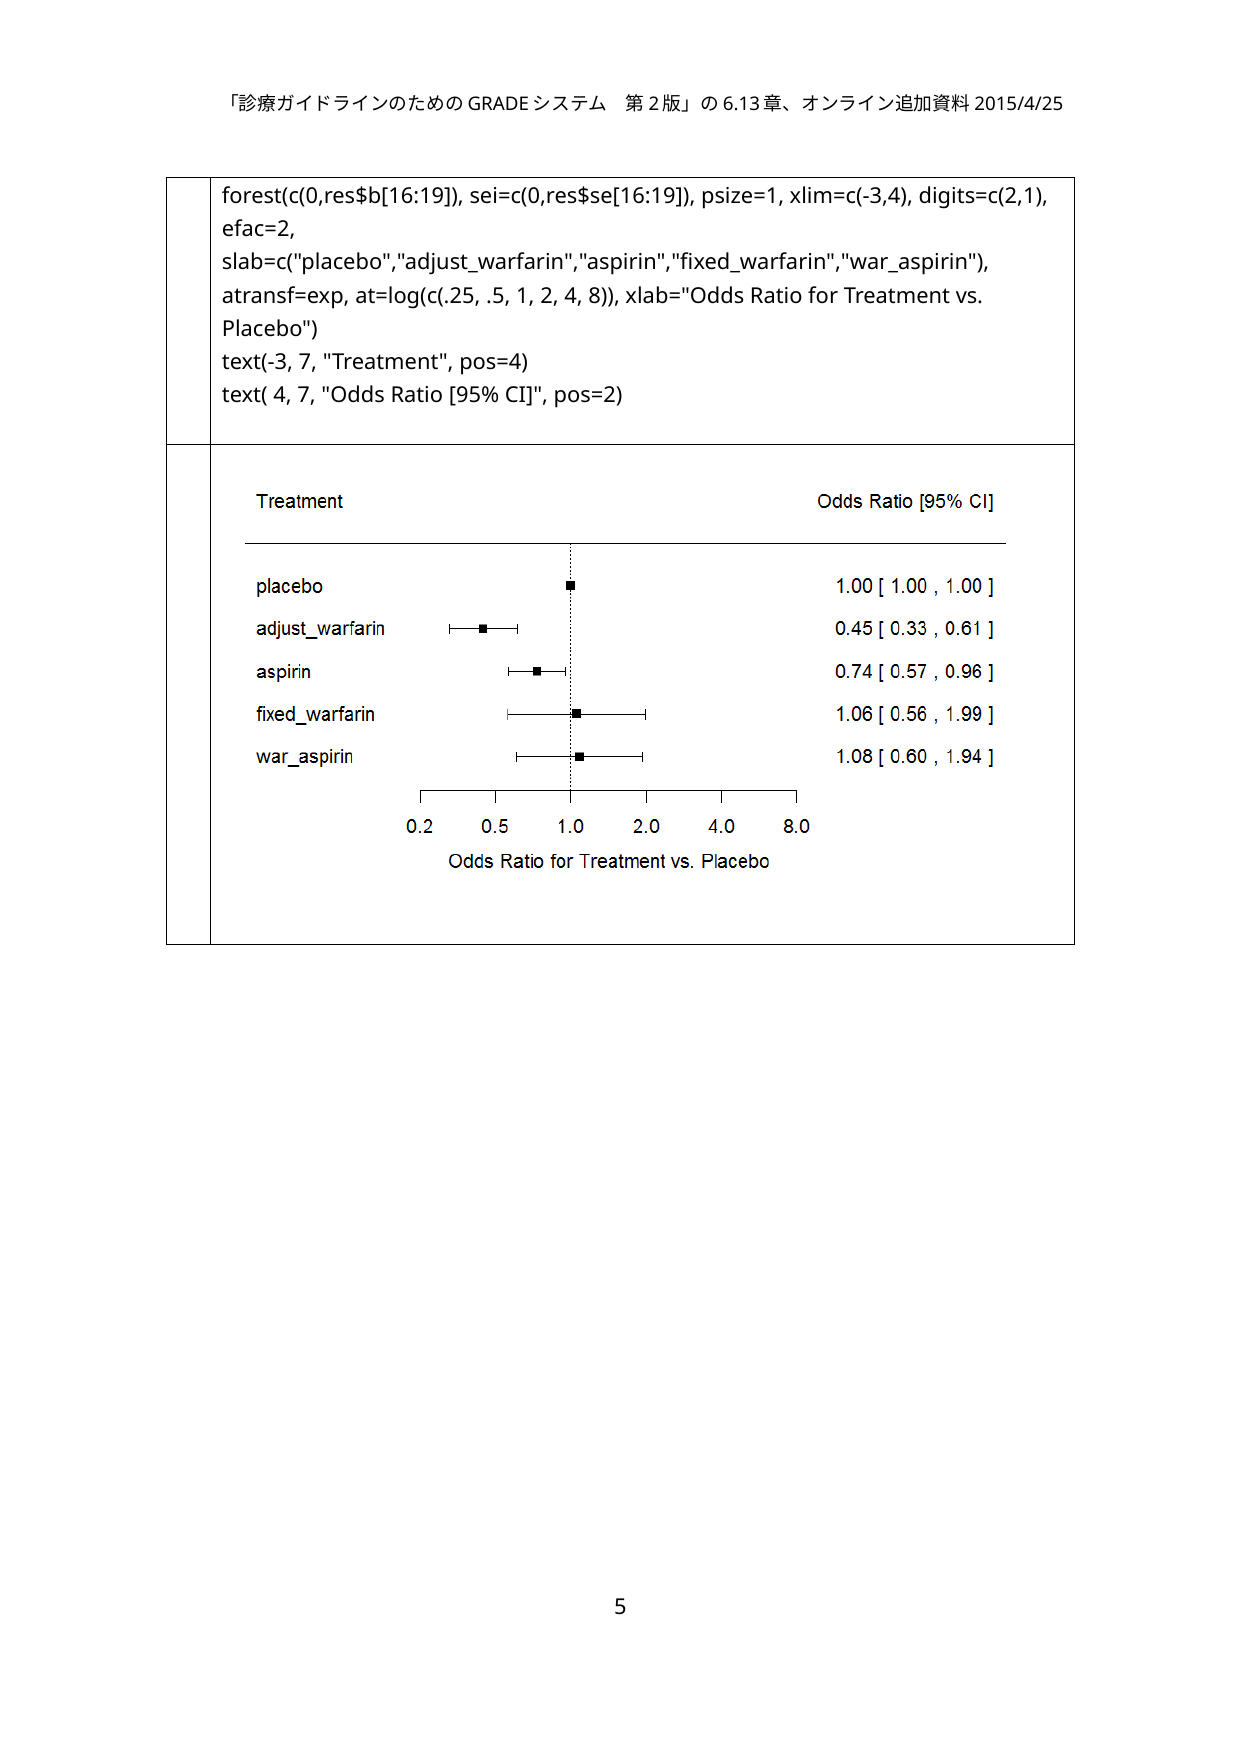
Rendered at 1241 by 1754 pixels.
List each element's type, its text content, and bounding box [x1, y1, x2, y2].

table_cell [211, 178, 1074, 444]
table_cell ９ [167, 178, 210, 444]
table_cell [211, 445, 1074, 943]
table_cell [167, 445, 210, 943]
picture [221, 445, 1029, 906]
